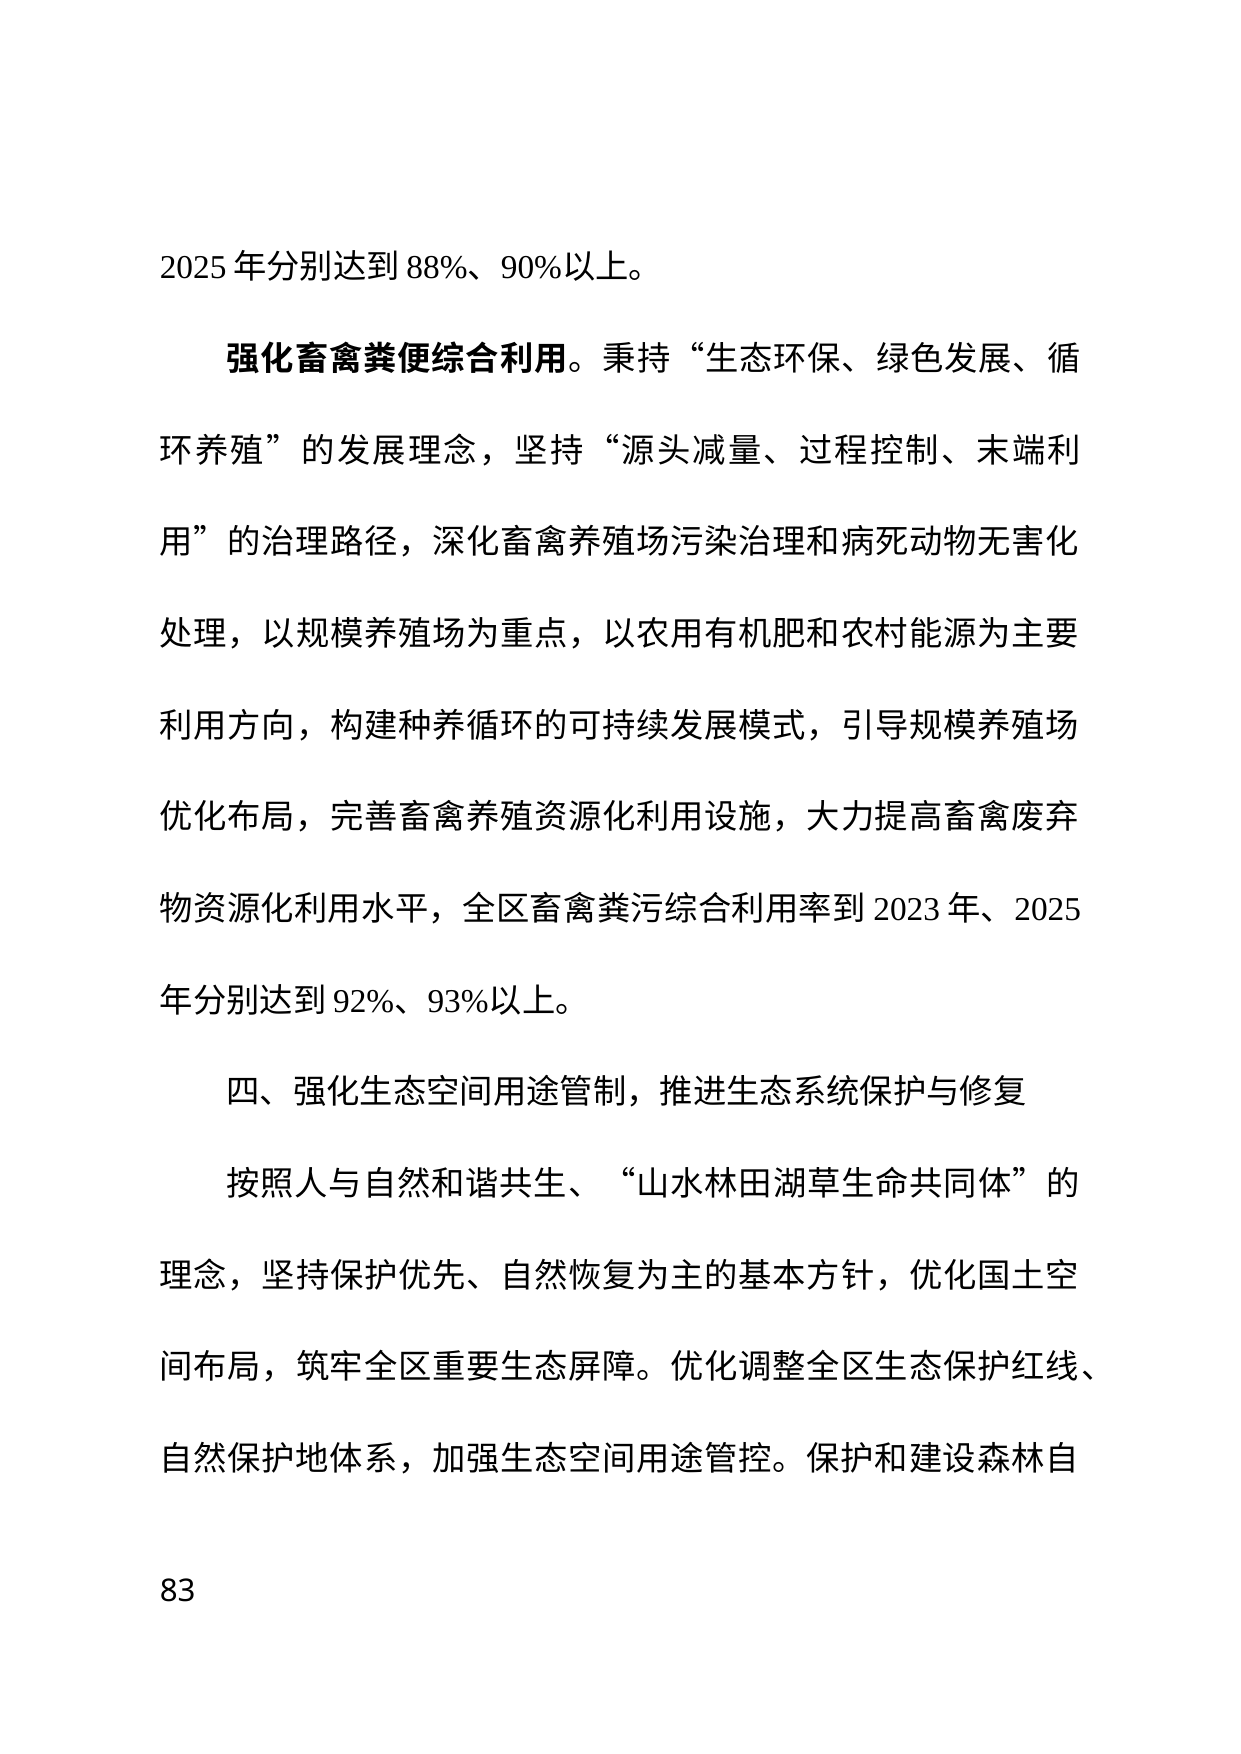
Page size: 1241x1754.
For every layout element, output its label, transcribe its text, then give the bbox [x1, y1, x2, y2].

subtitle 四、强化生态空间用途管制，推进生态系统保护与修复 [159, 1043, 1081, 1135]
text 强化畜禽粪便综合利用。秉持“生态环保、绿色发展、循环养殖”的发展理念，坚持“源头减量、过程控制、末端利用”的治理路径，深化畜禽养殖场污染治理和病死动物无害化处理，以规模养殖场为重点，以农用有机肥和农村能源为主要利用方向，构建种养循环的可持续发展模式，引导规模养殖场优化布局，完善畜禽养殖资源化利用设施，大力提高畜禽废弃物资源化利用水平，全区畜禽粪污综合利用率到2023年、2025年分别达到92%、93%以上。 [159, 310, 1081, 1043]
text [159, 218, 1081, 310]
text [159, 1135, 1081, 1502]
